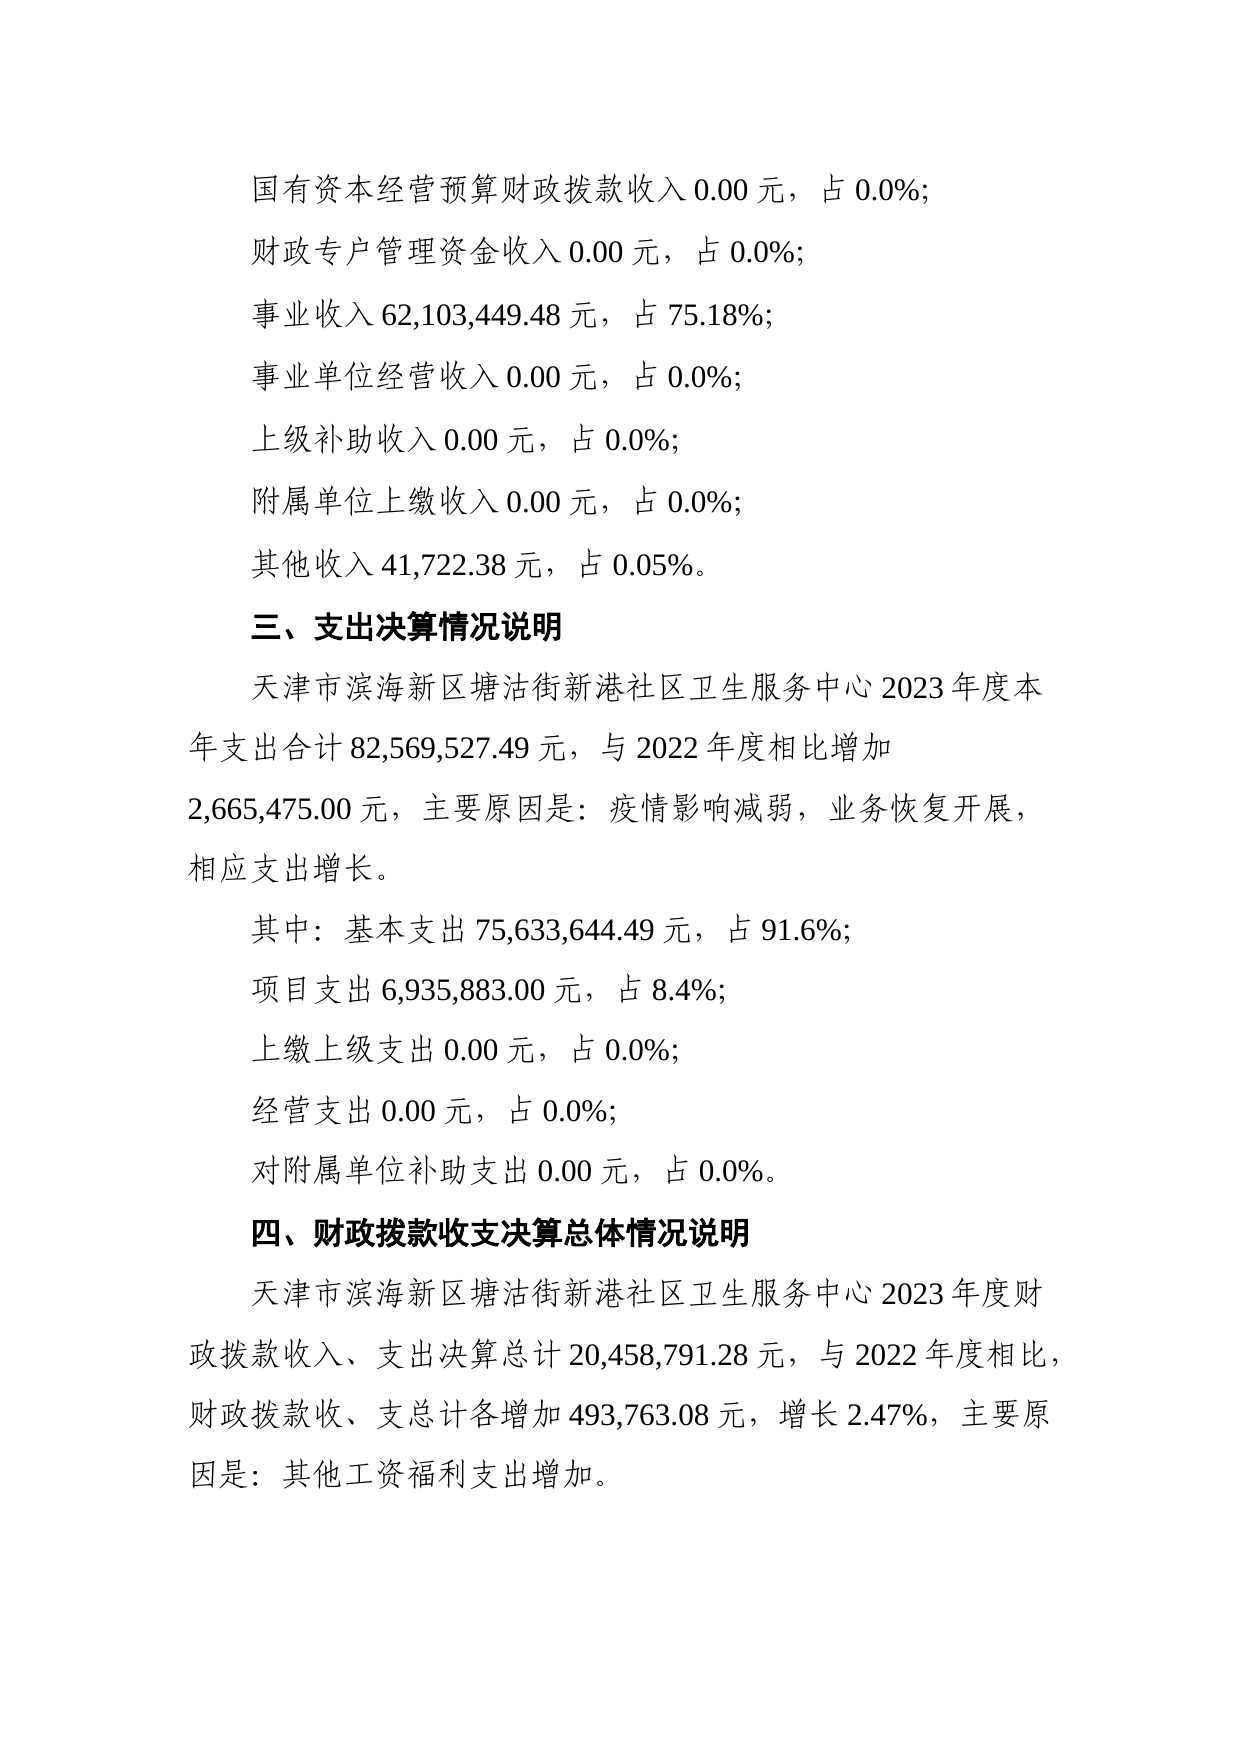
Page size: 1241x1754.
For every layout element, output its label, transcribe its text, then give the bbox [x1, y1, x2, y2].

text 附属单位上缴收入0.00元，占0.0%； [187, 462, 1053, 525]
text 国有资本经营预算财政拨款收入0.00元，占0.0%； [187, 150, 1053, 212]
text 天津市滨海新区塘沽街新港社区卫生服务中心2023年度本年支出合计82,569,527.49元，与2022年度相比增加2,665,475.00元，主要原因是：疫情影响减弱，业务恢复开展，相应支出增长。 [187, 650, 1053, 892]
text 三、支出决算情况说明 [187, 587, 1053, 650]
text 其中：基本支出75,633,644.49元，占91.6%； [187, 892, 1053, 952]
text 其他收入41,722.38元，占0.05%。 [187, 525, 1053, 587]
text 上缴上级支出0.00元，占0.0%； [187, 1012, 1053, 1073]
text 对附属单位补助支出0.00元，占0.0%。 [187, 1133, 1053, 1194]
text 财政专户管理资金收入0.00元，占0.0%； [187, 212, 1053, 275]
text 四、财政拨款收支决算总体情况说明 [187, 1194, 1053, 1256]
text 天津市滨海新区塘沽街新港社区卫生服务中心2023年度财政拨款收入、支出决算总计20,458,791.28元，与2022年度相比，财政拨款收、支总计各增加493,763.08元，增长2.47%，主要原因是：其他工资福利支出增加。 [187, 1256, 1053, 1498]
text 经营支出0.00元，占0.0%； [187, 1073, 1053, 1133]
text 项目支出6,935,883.00元，占8.4%； [187, 952, 1053, 1012]
text 事业单位经营收入0.00元，占0.0%； [187, 337, 1053, 400]
text 事业收入62,103,449.48元，占75.18%； [187, 275, 1053, 337]
text 上级补助收入0.00元，占0.0%； [187, 400, 1053, 462]
